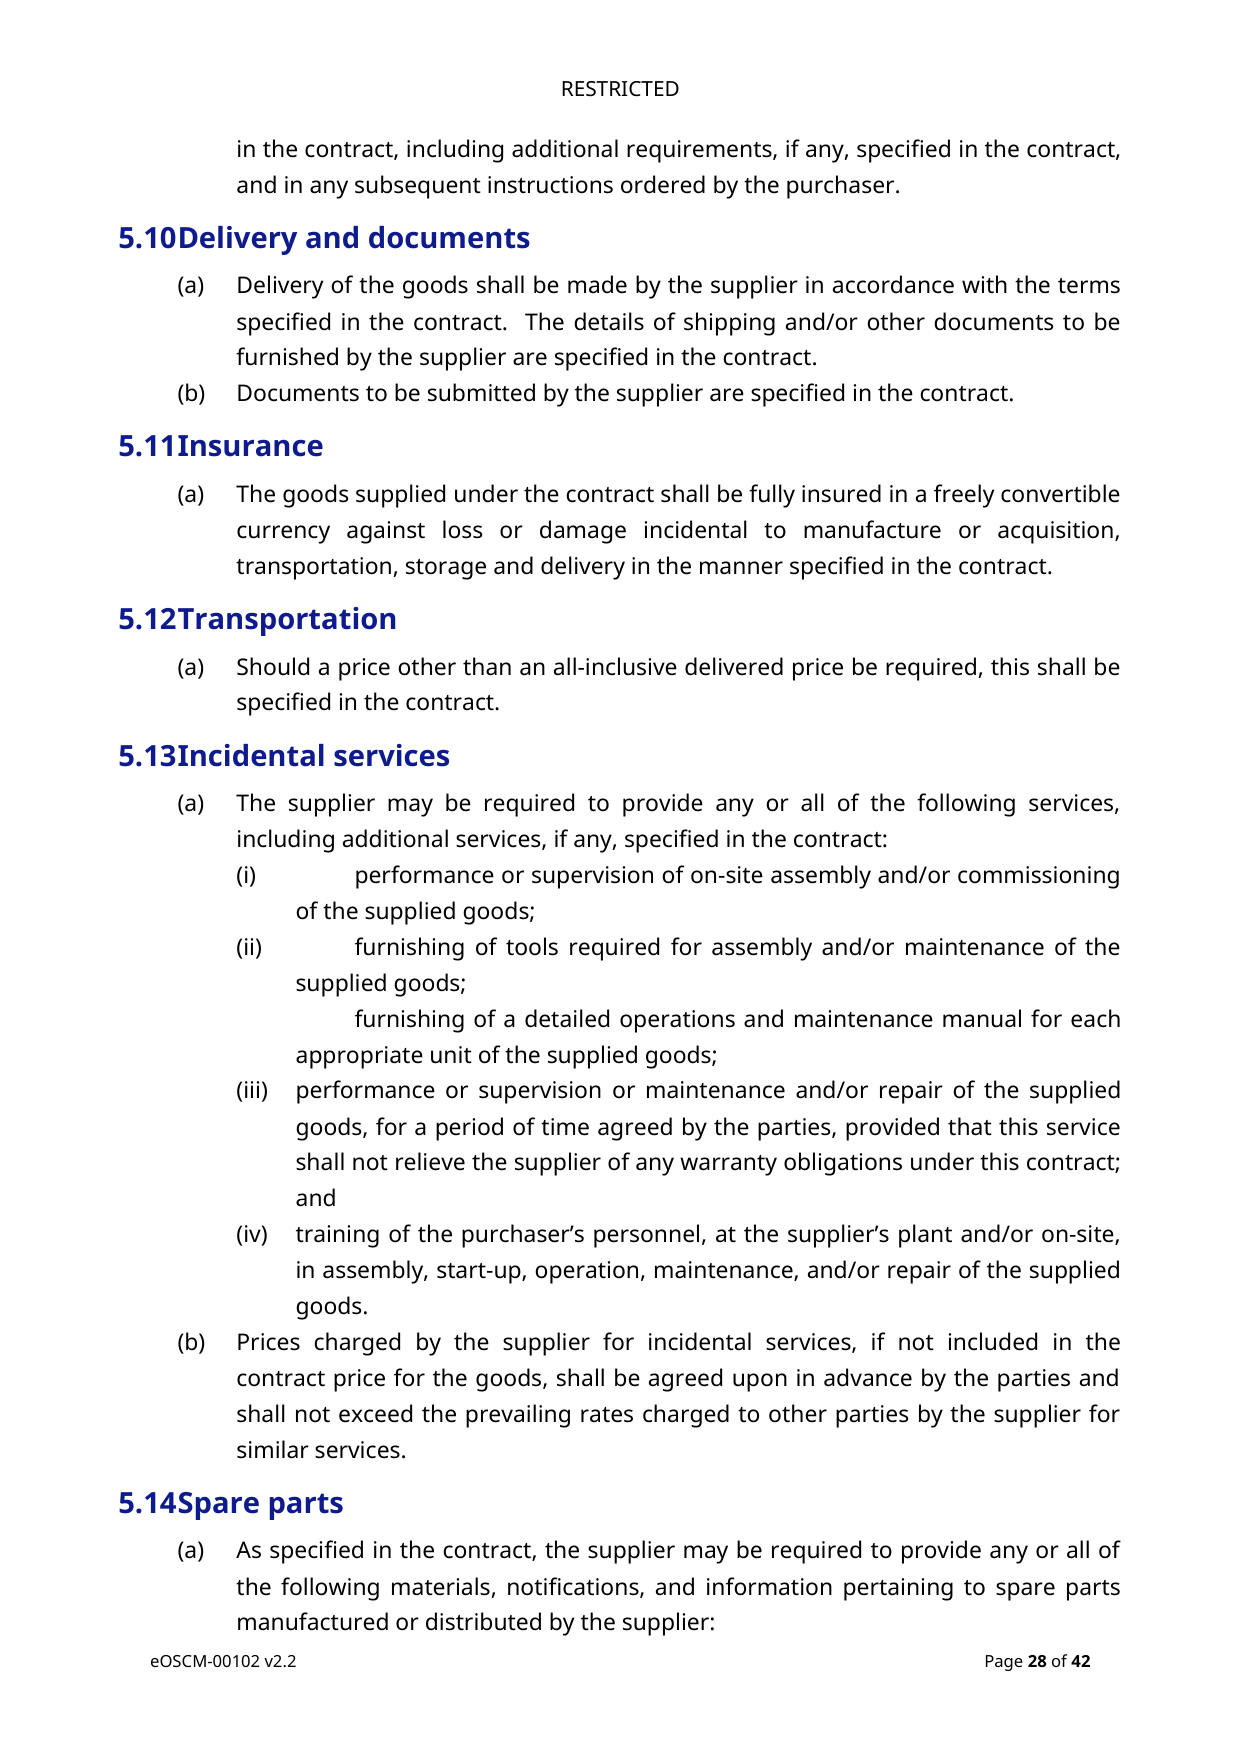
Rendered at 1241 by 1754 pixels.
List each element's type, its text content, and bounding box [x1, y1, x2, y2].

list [177, 133, 1122, 200]
list training of the purchaser’s personnel, at the supplier’s plant and/or on-site, in assembly, start-up, operation, maintenance, and/or repair of the supplied goods. [236, 1218, 1122, 1321]
list Prices charged by the supplier for incidental services, if not included in the contract price for the goods, shall be agreed upon in advance by the parties and shall not exceed the prevailing rates charged to other parties by the supplier for similar services. [177, 1326, 1122, 1465]
list furnishing of a detailed operations and maintenance manual for each appropriate unit of the supplied goods; [295, 1003, 1122, 1070]
subtitle Incidental services [118, 735, 1122, 774]
subtitle Delivery and documents [118, 217, 1122, 257]
list furnishing of tools required for assembly and/or maintenance of the supplied goods; [236, 931, 1122, 998]
list performance or supervision of on-site assembly and/or commissioning of the supplied goods; [236, 859, 1122, 926]
list Delivery of the goods shall be made by the supplier in accordance with the terms specified in the contract. The details of shipping and/or other documents to be furnished by the supplier are specified in the contract. [177, 269, 1122, 373]
subtitle Spare parts [118, 1482, 1122, 1522]
subtitle Transportation [118, 598, 1122, 638]
list The supplier may be required to provide any or all of the following services, including additional services, if any, specified in the contract: [177, 787, 1122, 854]
list As specified in the contract, the supplier may be required to provide any or all of the following materials, notifications, and information pertaining to spare parts manufactured or distributed by the supplier: [177, 1534, 1122, 1638]
list Should a price other than an all-inclusive delivered price be required, this shall be specified in the contract. [177, 650, 1122, 718]
list performance or supervision or maintenance and/or repair of the supplied goods, for a period of time agreed by the parties, provided that this service shall not relieve the supplier of any warranty obligations under this contract; and [236, 1074, 1122, 1213]
list Documents to be submitted by the supplier are specified in the contract. [177, 377, 1122, 408]
list The goods supplied under the contract shall be fully insured in a freely convertible currency against loss or damage incidental to manufacture or acquisition, transportation, storage and delivery in the manner specified in the contract. [177, 478, 1122, 581]
subtitle Insurance [118, 426, 1122, 465]
